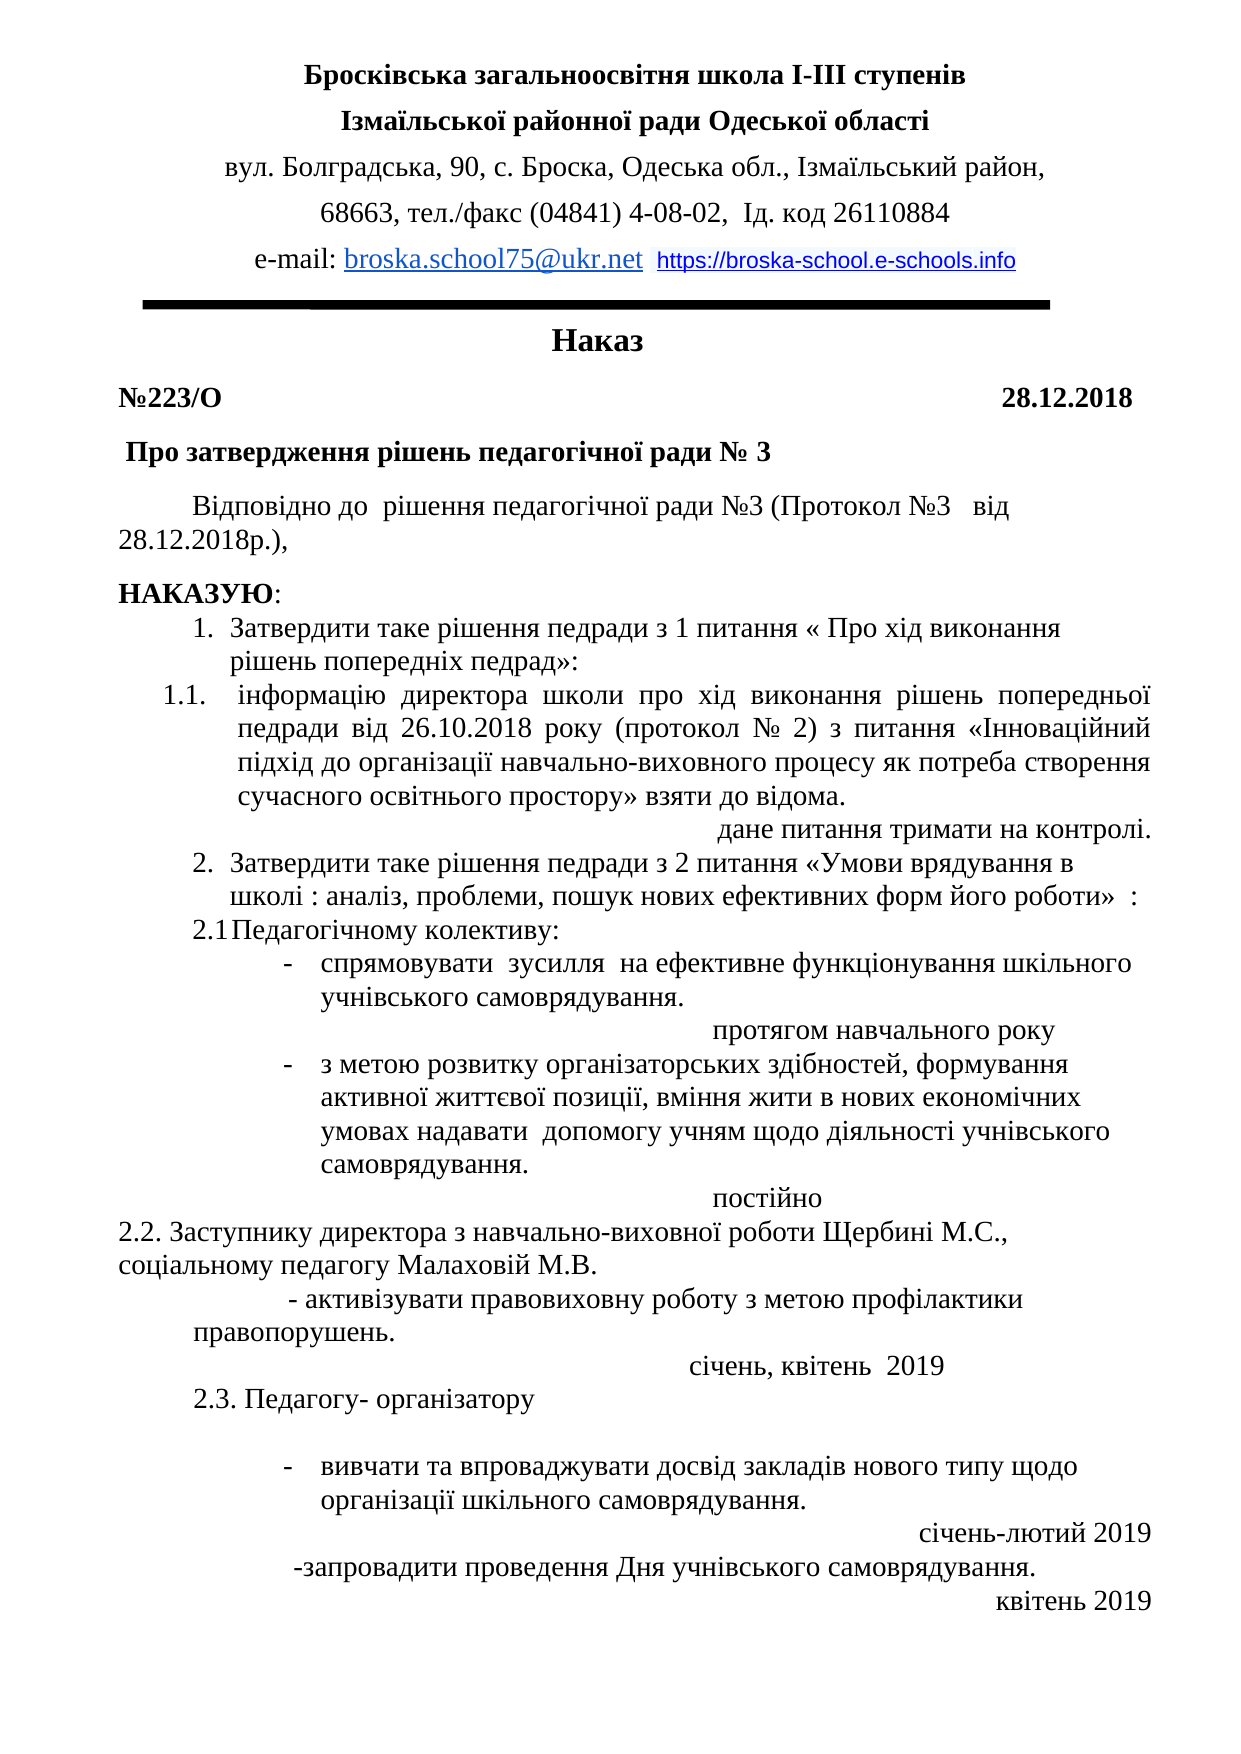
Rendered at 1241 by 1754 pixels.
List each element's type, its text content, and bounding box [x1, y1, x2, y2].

list протягом навчального року [275, 1012, 1152, 1046]
text Відповідно до рішення педагогічної ради №3 (Протокол №3 від 28.12.2018р.), [118, 488, 1152, 556]
text №223/О 28.12.2018 [118, 380, 1152, 413]
list 2.3. Педагогу- організатору [193, 1381, 1152, 1415]
list спрямовувати зусилля на ефективне функціонування шкільного учнівського самоврядування. [283, 945, 1152, 1012]
text Наказ [118, 321, 1152, 359]
list Затвердити таке рішення педради з 1 питання « Про хід виконання рішень попередніх педрад»: [192, 610, 1152, 677]
text Про затвердження рішень педагогічної ради № 3 [118, 434, 1152, 468]
text -запровадити проведення Дня учнівського самоврядування. [118, 1549, 1152, 1583]
text Ізмаїльської районної ради Одеської області [118, 103, 1152, 136]
list постійно [275, 1180, 1152, 1214]
text Бросківська загальноосвітня школа І-ІІІ ступенів [118, 57, 1152, 90]
list січень-лютий 2019 [320, 1516, 1152, 1549]
list з метою розвитку організаторських здібностей, формування активної життєвої позиції, вміння жити в нових економічних умовах надавати допомогу учням щодо діяльності учнівського самоврядування. [283, 1046, 1152, 1180]
list - активізувати правовиховну роботу з метою профілактики правопорушень. [193, 1281, 1152, 1348]
text e-mail: broska.school75@ukr.net https://broska-school.e-schools.info [118, 241, 344, 274]
list вивчати та впроваджувати досвід закладів нового типу щодо організації шкільного самоврядування. [283, 1448, 1152, 1516]
list інформацію директора школи про хід виконання рішень попередньої педради від 26.10.2018 року (протокол № 2) з питання «Інноваційний підхід до організації навчально-виховного процесу як потреба створення сучасного освітнього простору» взяти до відома. [162, 677, 1152, 811]
list Педагогічному колективу: [192, 912, 1152, 945]
text вул. Болградська, 90, с. Броска, Одеська обл., Ізмаїльський район, [118, 149, 1152, 182]
text дане питання тримати на контролі. [237, 811, 1152, 845]
text НАКАЗУЮ: [118, 576, 1152, 610]
list січень, квітень 2019 [193, 1348, 1152, 1381]
text 2.2. Заступнику директора з навчально-виховної роботи Щербині М.С., соціальному педагогу Малаховій М.В. [118, 1214, 1152, 1281]
list Затвердити таке рішення педради з 2 питання «Умови врядування в школі : аналіз, проблеми, пошук нових ефективних форм його роботи» : [192, 845, 1152, 912]
text квітень 2019 [118, 1583, 1152, 1616]
text e-mail: broska.school75@ukr.net https://broska-school.e-schools.info [643, 241, 1152, 274]
text 68663, тел./факс (04841) 4-08-02, Ід. код 26110884 [118, 195, 1152, 228]
